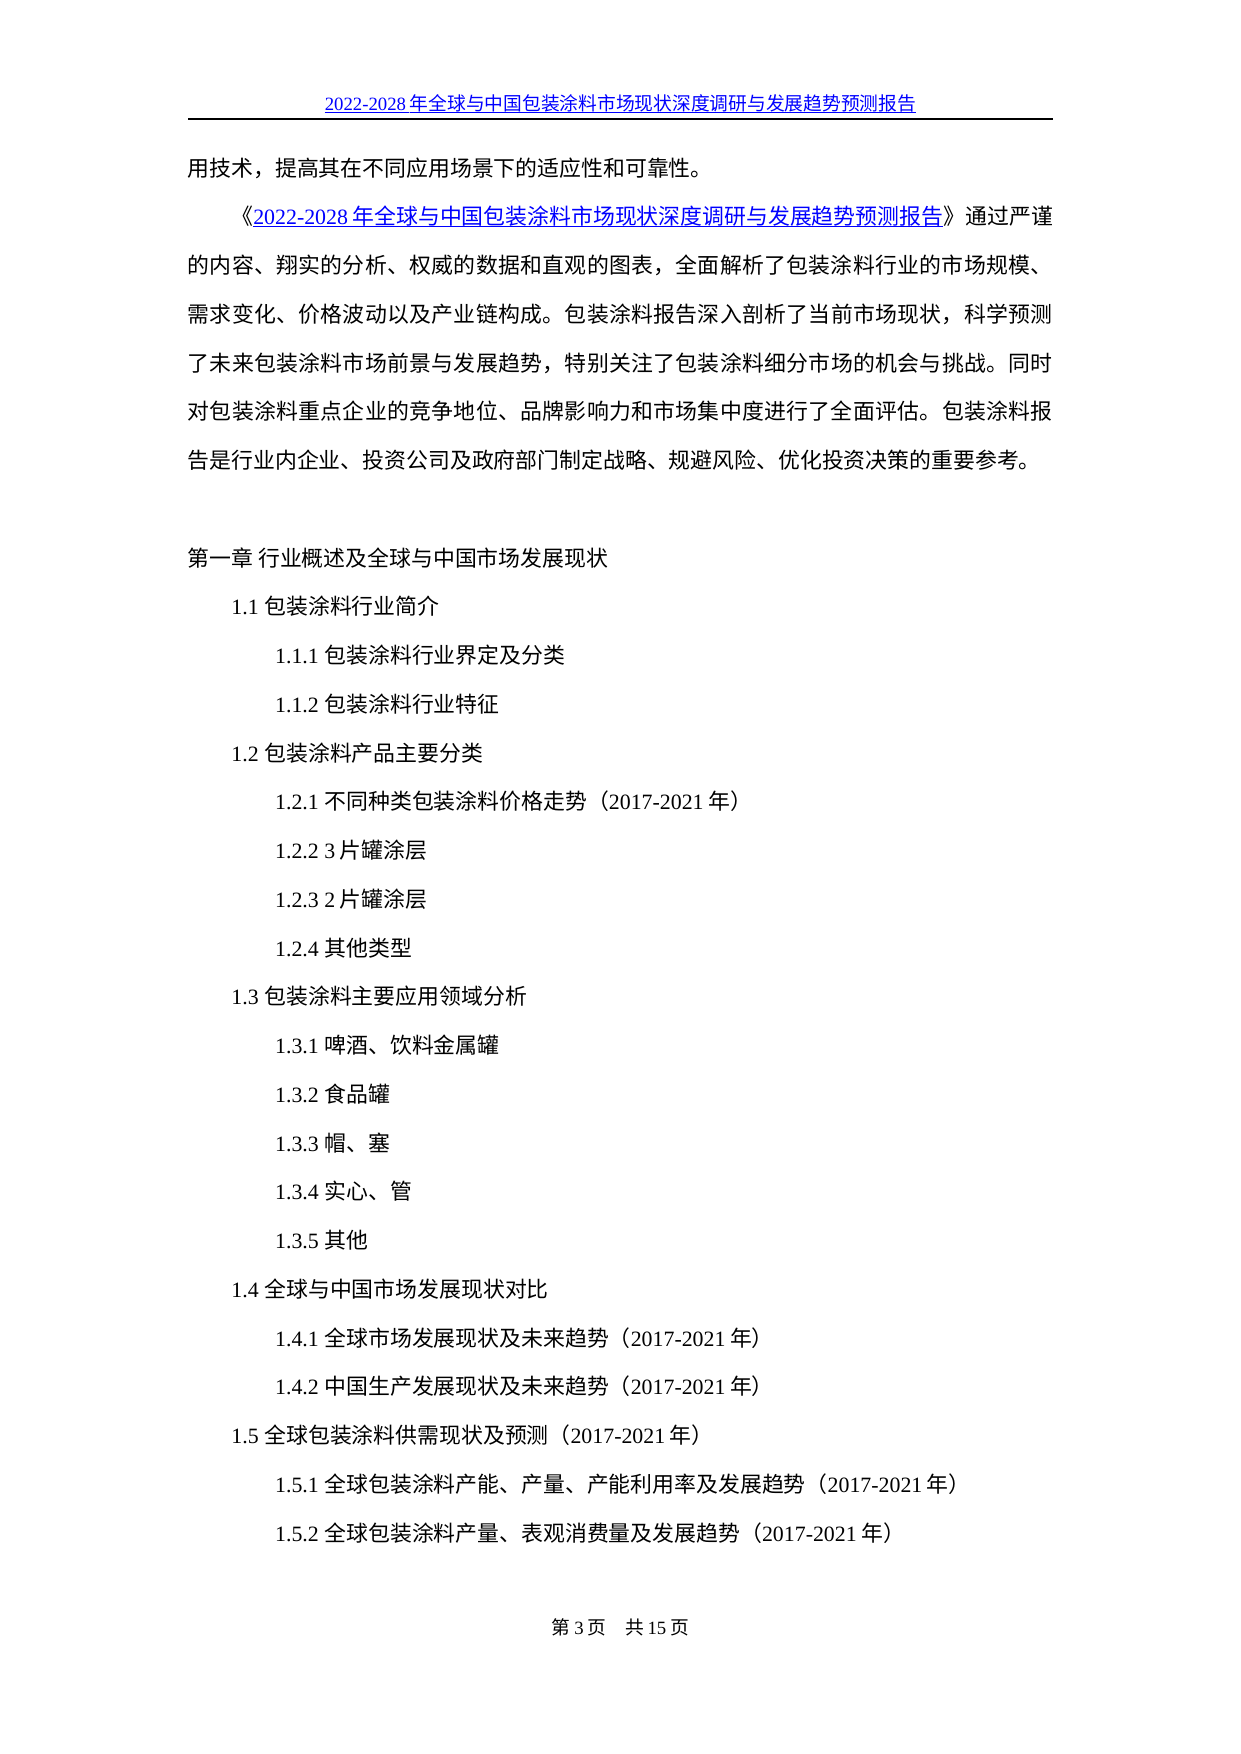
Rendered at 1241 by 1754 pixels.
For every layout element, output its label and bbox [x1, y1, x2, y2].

text [187, 150, 1053, 1548]
